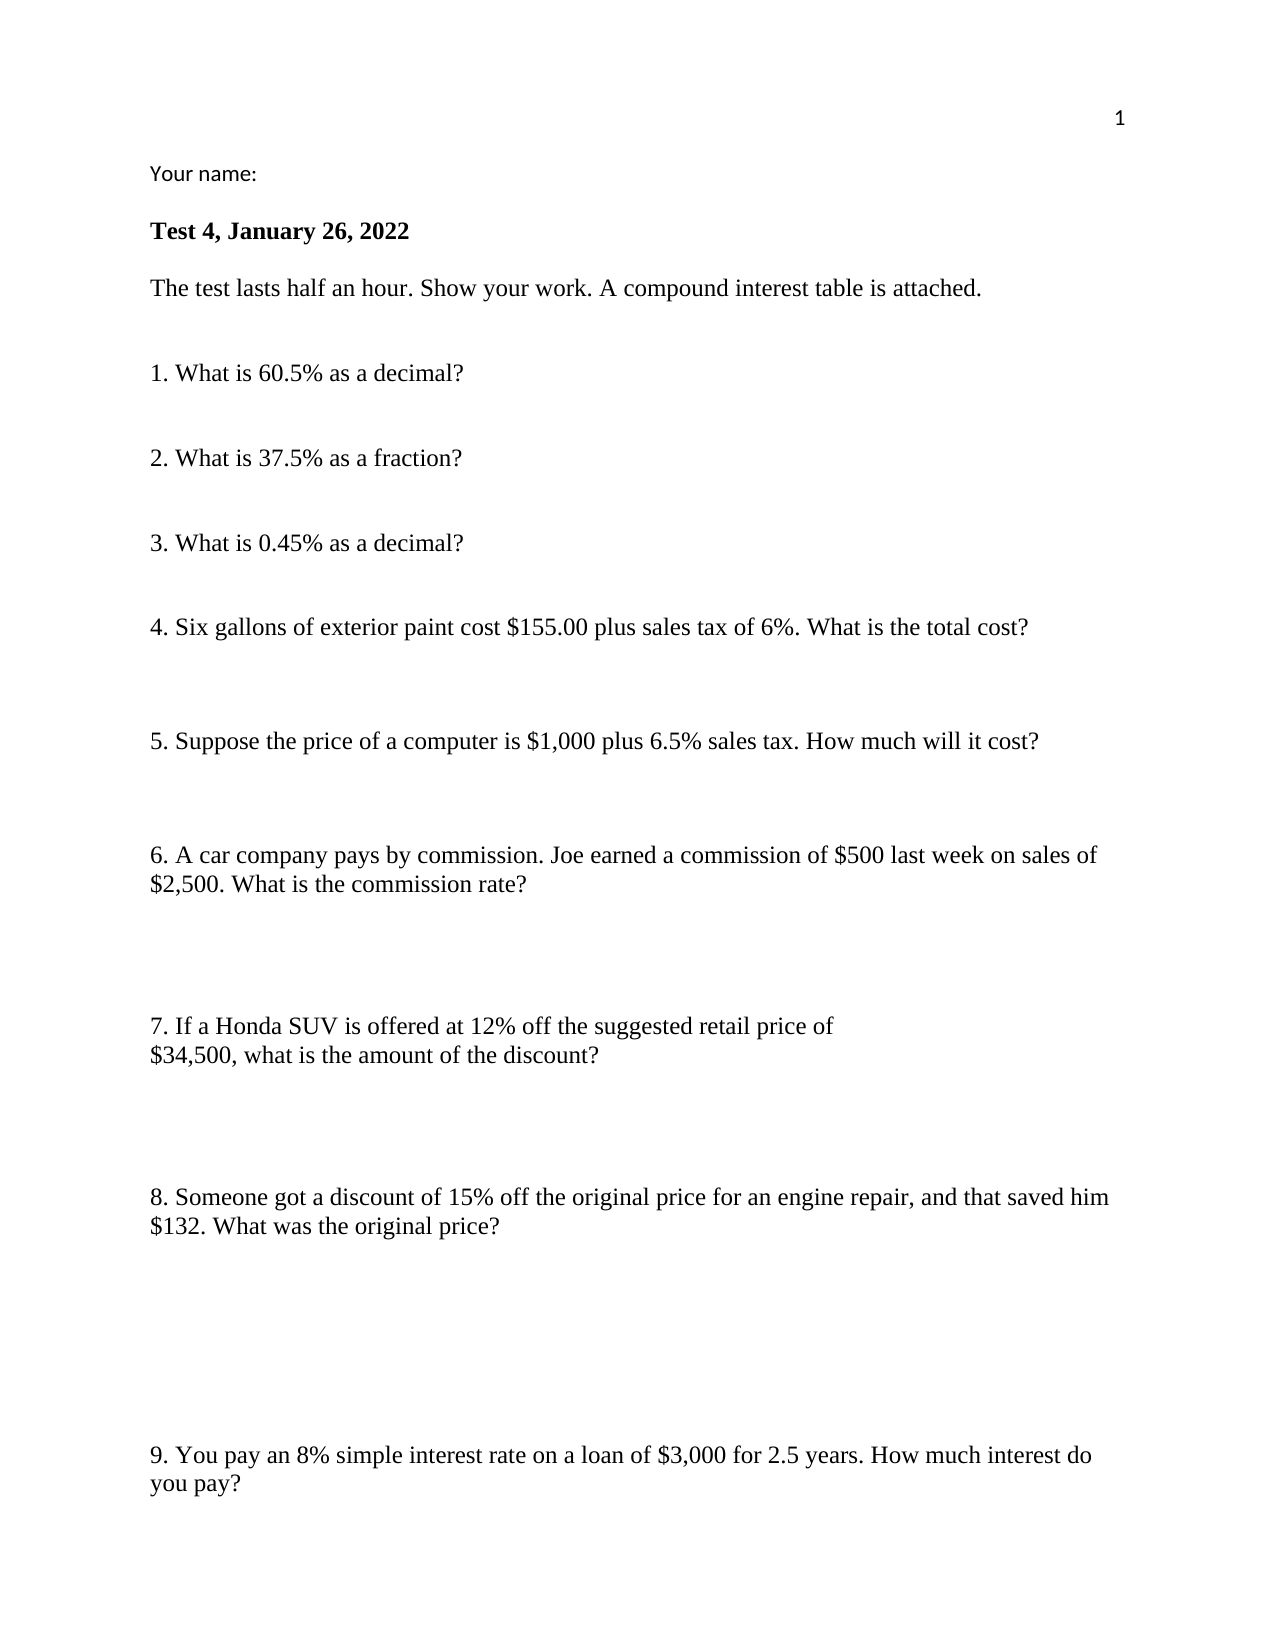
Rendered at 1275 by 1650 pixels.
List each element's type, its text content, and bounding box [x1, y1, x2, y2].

text 5. Suppose the price of a computer is $1,000 plus 6.5% sales tax. How much will it cost? [150, 726, 1125, 755]
text 3. What is 0.45% as a decimal? [150, 528, 1125, 556]
text 1. What is 60.5% as a decimal? [150, 358, 1125, 387]
text 7. If a Honda SUV is offered at 12% off the suggested retail price of [150, 1011, 1125, 1040]
text 6. A car company pays by commission. Joe earned a commission of $500 last week on sales of $2,500. What is the commission rate? [150, 840, 1125, 898]
text $34,500, what is the amount of the discount? [150, 1040, 1125, 1069]
text The test lasts half an hour. Show your work. A compound interest table is attached. [150, 273, 1125, 301]
text 8. Someone got a discount of 15% off the original price for an engine repair, and that saved him $132. What was the original price? [150, 1182, 1125, 1240]
text Test 4, January 26, 2022 [150, 216, 1125, 244]
text Your name: [150, 159, 1125, 187]
text 4. Six gallons of exterior paint cost $155.00 plus sales tax of 6%. What is the total cost? [150, 612, 1125, 641]
text 9. You pay an 8% simple interest rate on a loan of $3,000 for 2.5 years. How much interest do you pay? [150, 1440, 1125, 1497]
text 2. What is 37.5% as a fraction? [150, 443, 1125, 472]
